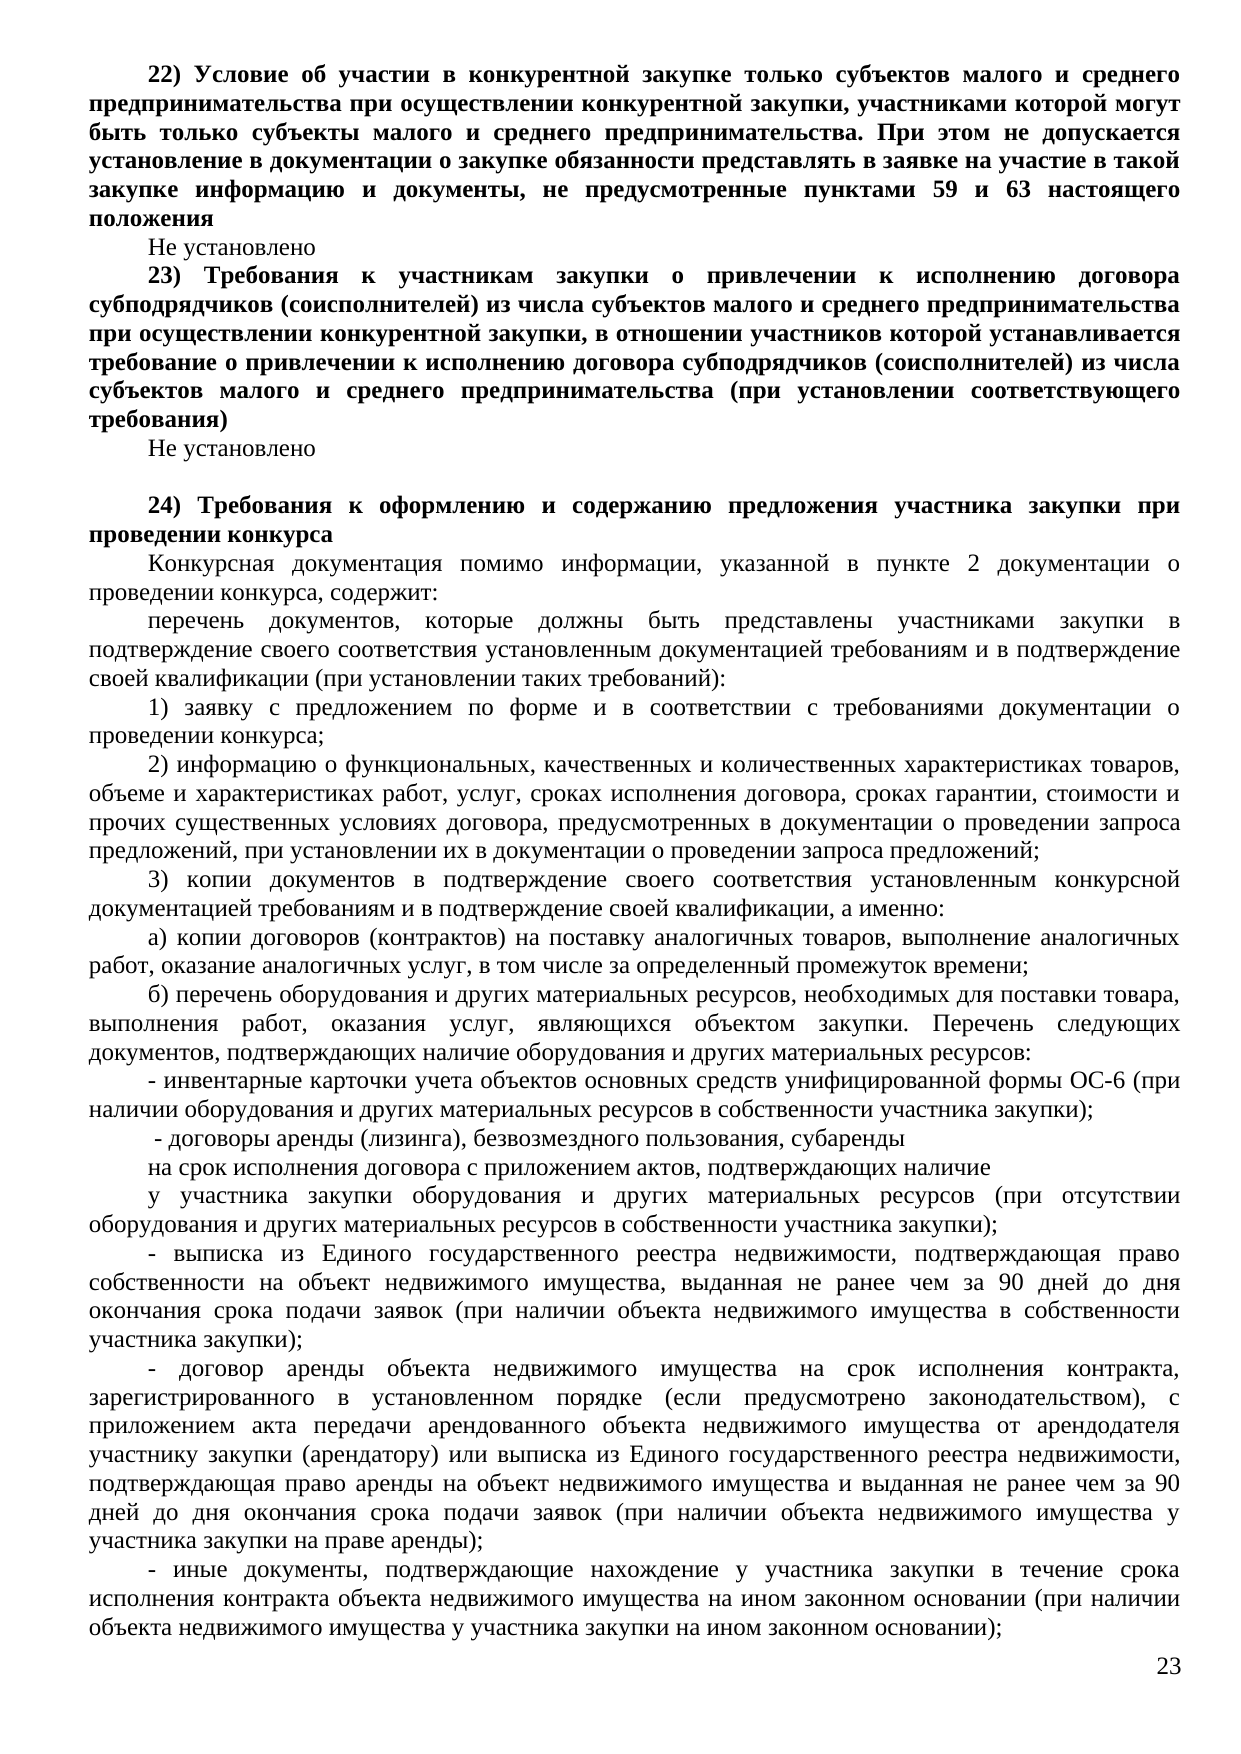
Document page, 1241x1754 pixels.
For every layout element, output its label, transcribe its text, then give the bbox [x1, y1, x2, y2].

text Не установлено [89, 433, 1181, 462]
text Не установлено [89, 232, 1181, 260]
text 1) заявку с предложением по форме и в соответствии с требованиями документации о проведении конкурса; [89, 692, 1181, 749]
text - иные документы, подтверждающие нахождение у участника закупки в течение срока исполнения контракта объекта недвижимого имущества на ином законном основании (при наличии объекта недвижимого имущества у участника закупки на ином законном основании); [89, 1554, 1181, 1640]
text 3) копии документов в подтверждение своего соответствия установленным конкурсной документацией требованиям и в подтверждение своей квалификации, а именно: [89, 864, 1181, 922]
text 2) информацию о функциональных, качественных и количественных характеристиках товаров, объеме и характеристиках работ, услуг, сроках исполнения договора, сроках гарантии, стоимости и прочих существенных условиях договора, предусмотренных в документации о проведении запроса предложений, при установлении их в документации о проведении запроса предложений; [89, 749, 1181, 864]
text - договоры аренды (лизинга), безвозмездного пользования, субаренды [89, 1123, 1181, 1152]
text 22) Условие об участии в конкурентной закупке только субъектов малого и среднего предпринимательства при осуществлении конкурентной закупки, участниками которой могут быть только субъекты малого и среднего предпринимательства. При этом не допускается установление в документации о закупке обязанности представлять в заявке на участие в такой закупке информацию и документы, не предусмотренные пунктами 59 и 63 настоящего положения [89, 59, 1181, 232]
text Конкурсная документация помимо информации, указанной в пункте 2 документации о проведении конкурса, содержит: [89, 548, 1181, 605]
text 23) Требования к участникам закупки о привлечении к исполнению договора субподрядчиков (соисполнителей) из числа субъектов малого и среднего предпринимательства при осуществлении конкурентной закупки, в отношении участников которой устанавливается требование о привлечении к исполнению договора субподрядчиков (соисполнителей) из числа субъектов малого и среднего предпринимательства (при установлении соответствующего требования) [89, 260, 1181, 433]
text а) копии договоров (контрактов) на поставку аналогичных товаров, выполнение аналогичных работ, оказание аналогичных услуг, в том числе за определенный промежуток времени; [89, 922, 1181, 979]
text - договор аренды объекта недвижимого имущества на срок исполнения контракта, зарегистрированного в установленном порядке (если предусмотрено законодательством), с приложением акта передачи арендованного объекта недвижимого имущества от арендодателя участнику закупки (арендатору) или выписка из Единого государственного реестра недвижимости, подтверждающая право аренды на объект недвижимого имущества и выданная не ранее чем за 90 дней до дня окончания срока подачи заявок (при наличии объекта недвижимого имущества у участника закупки на праве аренды); [89, 1353, 1181, 1554]
text перечень документов, которые должны быть представлены участниками закупки в подтверждение своего соответствия установленным документацией требованиям и в подтверждение своей квалификации (при установлении таких требований): [89, 605, 1181, 692]
text 24) Требования к оформлению и содержанию предложения участника закупки при проведении конкурса [89, 490, 1181, 548]
text у участника закупки оборудования и других материальных ресурсов (при отсутствии оборудования и других материальных ресурсов в собственности участника закупки); [89, 1180, 1181, 1238]
text - инвентарные карточки учета объектов основных средств унифицированной формы ОС-6 (при наличии оборудования и других материальных ресурсов в собственности участника закупки); [89, 1065, 1181, 1123]
text на срок исполнения договора с приложением актов, подтверждающих наличие [89, 1152, 1181, 1180]
text б) перечень оборудования и других материальных ресурсов, необходимых для поставки товара, выполнения работ, оказания услуг, являющихся объектом закупки. Перечень следующих документов, подтверждающих наличие оборудования и других материальных ресурсов: [89, 979, 1181, 1065]
text - выписка из Единого государственного реестра недвижимости, подтверждающая право собственности на объект недвижимого имущества, выданная не ранее чем за 90 дней до дня окончания срока подачи заявок (при наличии объекта недвижимого имущества в собственности участника закупки); [89, 1238, 1181, 1353]
